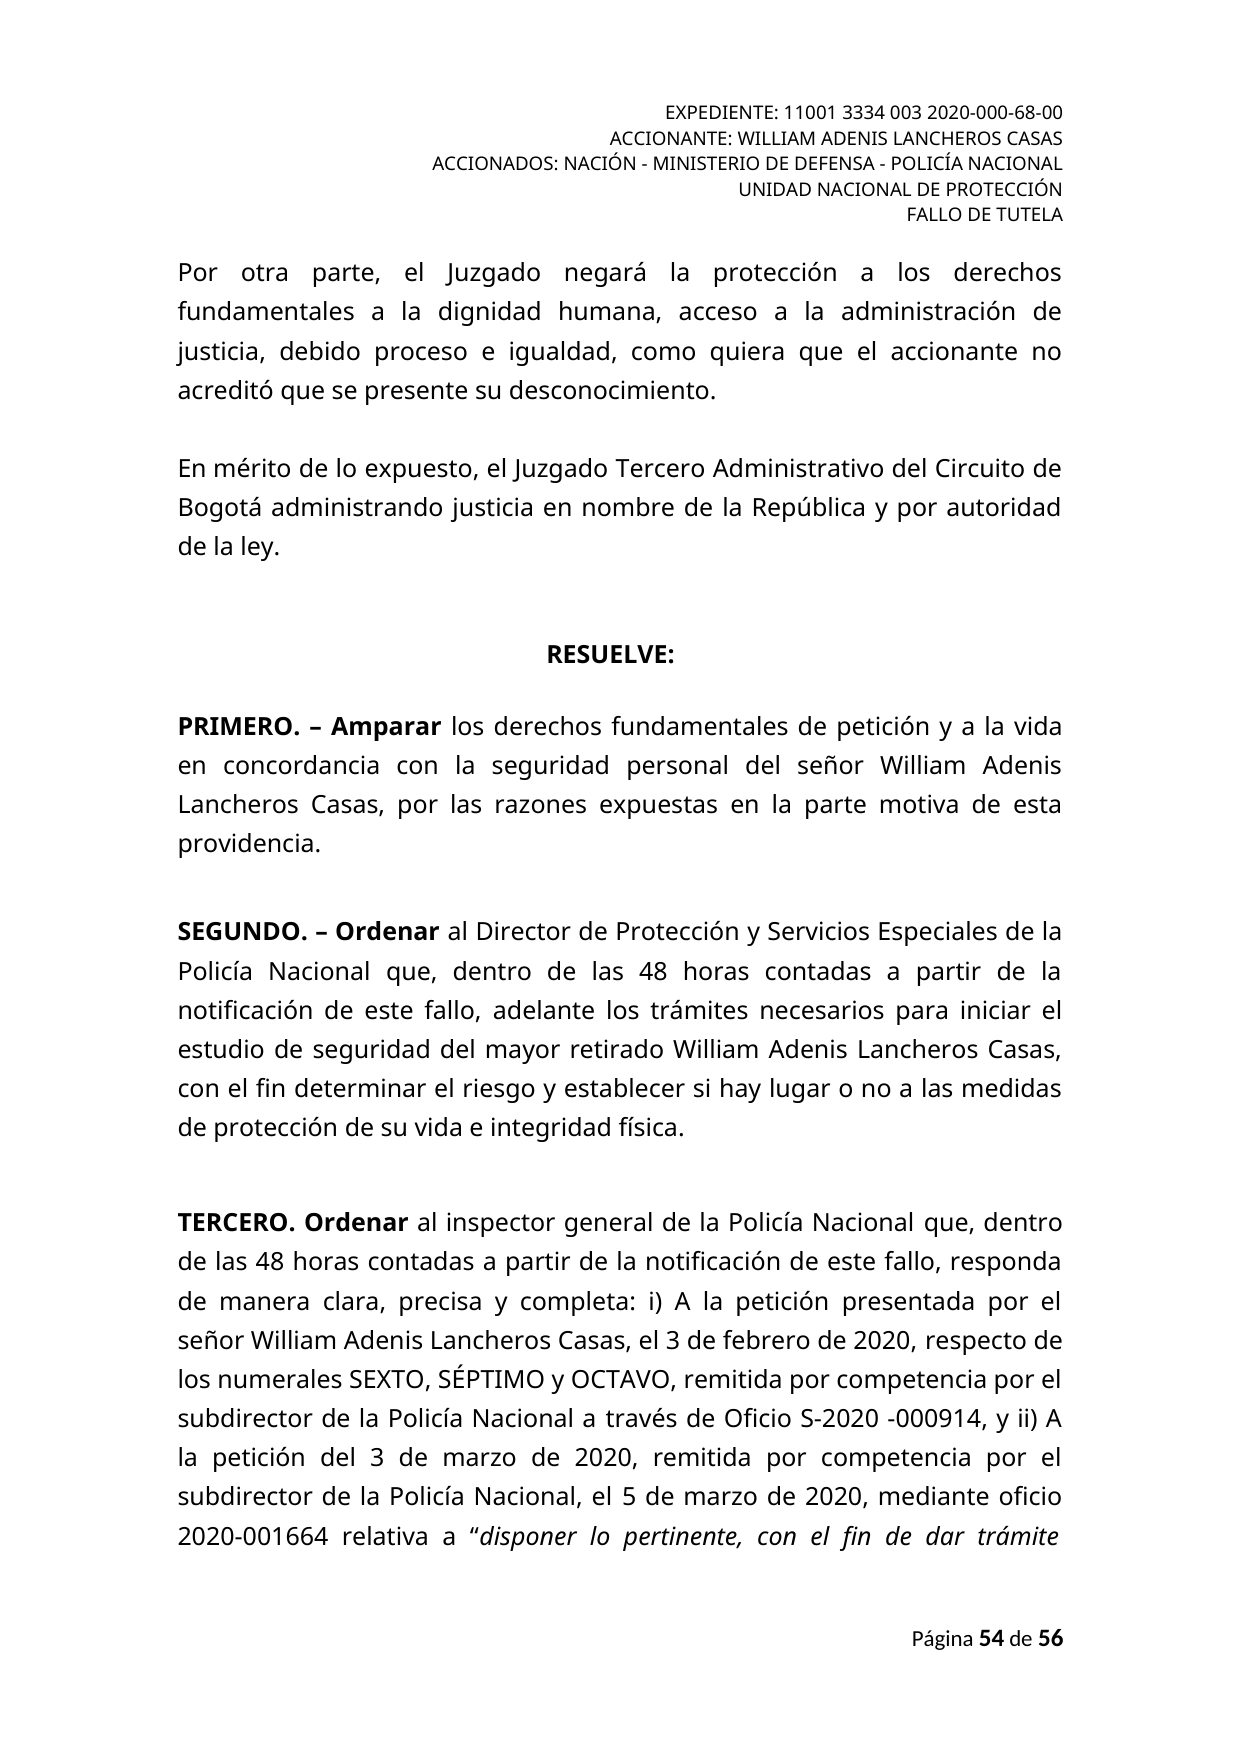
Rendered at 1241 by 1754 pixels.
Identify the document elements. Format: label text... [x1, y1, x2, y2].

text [177, 1205, 1063, 1552]
text SEGUNDO. – Ordenar al Director de Protección y Servicios Especiales de la Policía Nacional que, dentro de las 48 horas contadas a partir de la notificación de este fallo, adelante los trámites necesarios para iniciar el estudio de seguridad del mayor retirado William Adenis Lancheros Casas, con el fin determinar el riesgo y establecer si hay lugar o no a las medidas de protección de su vida e integridad física. [177, 914, 1063, 1144]
text En mérito de lo expuesto, el Juzgado Tercero Administrativo del Circuito de Bogotá administrando justicia en nombre de la República y por autoridad de la ley. [177, 451, 1063, 563]
text RESUELVE: [472, 636, 1063, 670]
text PRIMERO. – Amparar los derechos fundamentales de petición y a la vida en concordancia con la seguridad personal del señor William Adenis Lancheros Casas, por las razones expuestas en la parte motiva de esta providencia. [177, 708, 1063, 860]
text Por otra parte, el Juzgado negará la protección a los derechos fundamentales a la dignidad humana, acceso a la administración de justicia, debido proceso e igualdad, como quiera que el accionante no acreditó que se presente su desconocimiento. [177, 255, 1063, 406]
